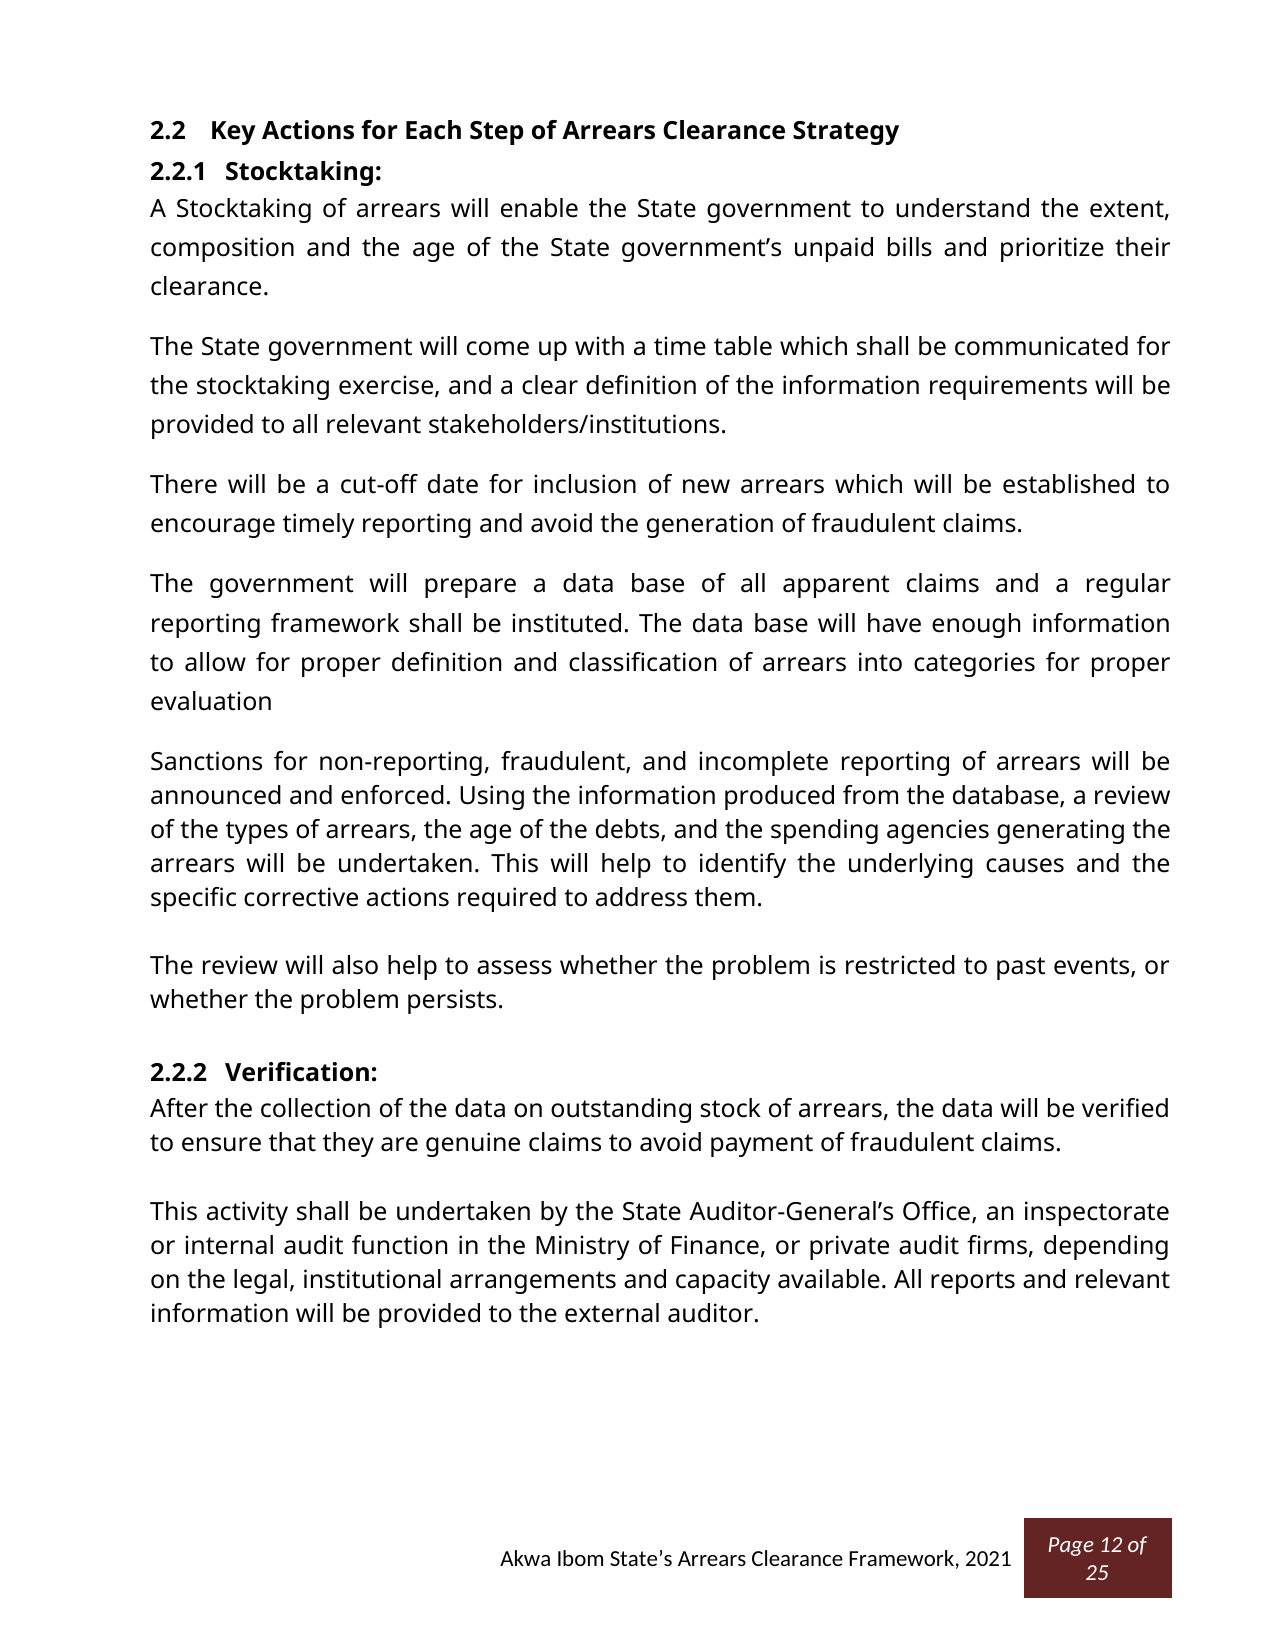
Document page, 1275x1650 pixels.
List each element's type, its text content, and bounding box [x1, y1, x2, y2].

text Sanctions for non-reporting, fraudulent, and incomplete reporting of arrears will be announced and enforced. Using the information produced from the database, a review of the types of arrears, the age of the debts, and the spending agencies generating the arrears will be undertaken. This will help to identify the underlying causes and the specific corrective actions required to address them. [150, 743, 1172, 914]
subtitle Stocktaking: [150, 153, 1172, 187]
text This activity shall be undertaken by the State Auditor-General’s Office, an inspectorate or internal audit function in the Ministry of Finance, or private audit firms, depending on the legal, institutional arrangements and capacity available. All reports and relevant information will be provided to the external auditor. [150, 1193, 1172, 1329]
text The State government will come up with a time table which shall be communicated for the stocktaking exercise, and a clear definition of the information requirements will be provided to all relevant stakeholders/institutions. [150, 328, 1172, 441]
text A Stocktaking of arrears will enable the State government to understand the extent, composition and the age of the State government’s unpaid bills and prioritize their clearance. [150, 190, 1172, 303]
text After the collection of the data on outstanding stock of arrears, the data will be verified to ensure that they are genuine claims to avoid payment of fraudulent claims. [150, 1091, 1172, 1159]
text The government will prepare a data base of all apparent claims and a regular reporting framework shall be instituted. The data base will have enough information to allow for proper definition and classification of arrears into categories for proper evaluation [150, 566, 1172, 718]
text The review will also help to assess whether the problem is restricted to past events, or whether the problem persists. [150, 948, 1172, 1016]
subtitle Key Actions for Each Step of Arrears Clearance Strategy [150, 112, 1172, 147]
text There will be a cut-off date for inclusion of new arrears which will be established to encourage timely reporting and avoid the generation of fraudulent claims. [150, 467, 1172, 540]
subtitle Verification: [150, 1054, 1172, 1088]
